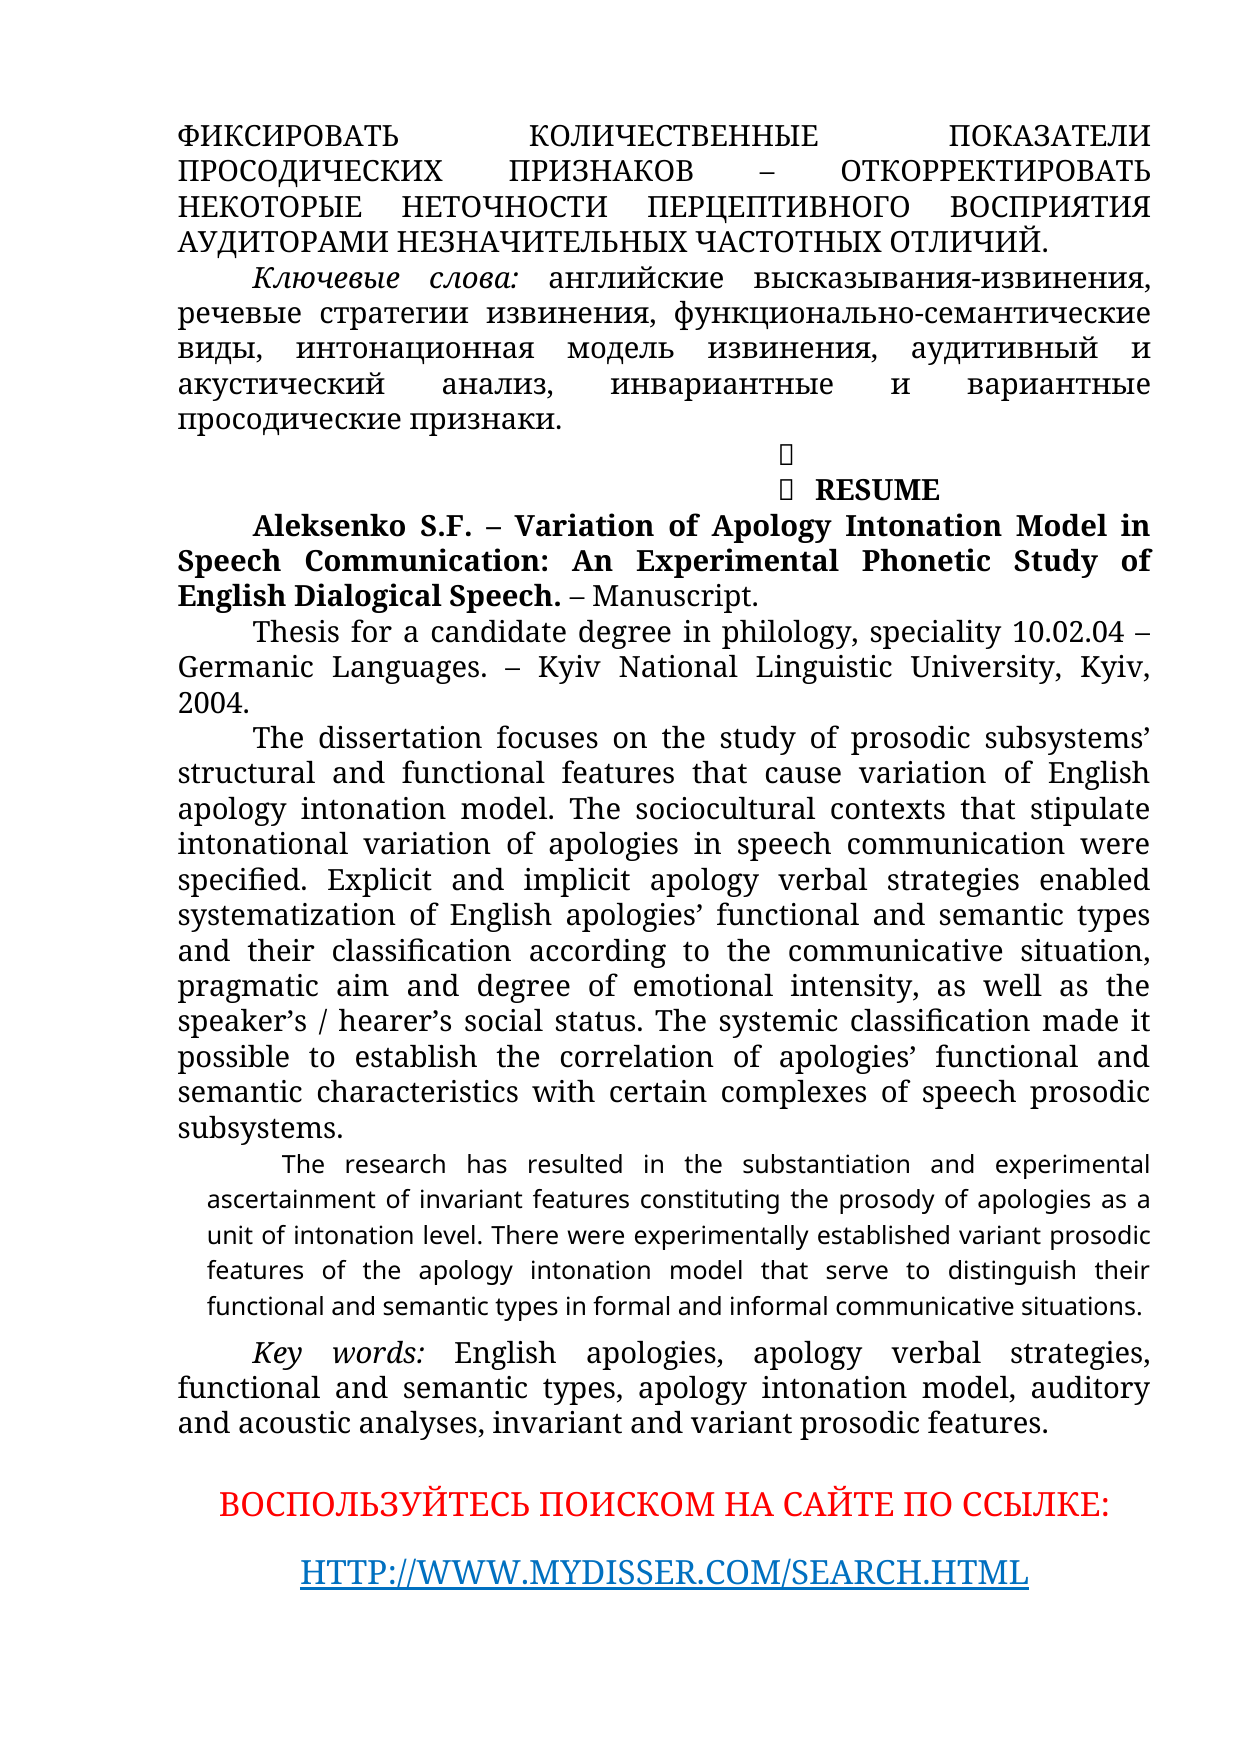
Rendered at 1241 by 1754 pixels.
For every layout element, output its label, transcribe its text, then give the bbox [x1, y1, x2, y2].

text Key words: English apologies, apology verbal strategies, functional and semantic types, apology intonation model, auditory and acoustic analyses, invariant and variant prosodic features. [177, 1335, 1152, 1441]
title воспользуйтесь поиском на сайте по ссылке: http://www.mydisser.com/search.html [177, 1481, 1152, 1594]
subtitle RESUME [777, 472, 1063, 508]
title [177, 118, 1152, 260]
text The research has resulted in the substantiation and experimental ascertainment of invariant features constituting the prosody of apologies as a unit of intonation level. There were experimentally established variant prosodic features of the apology intonation model that serve to distinguish their functional and semantic types in formal and informal communicative situations. [207, 1145, 1152, 1322]
text Thesis for a candidate degree in philology, speciality 10.02.04 – Germanic Languages. – Kyiv National Linguistic University, Kyiv, 2004. [177, 614, 1152, 720]
text The dissertation focuses on the study of prosodic subsystems’ structural and functional features that cause variation of English apology intonation model. The sociocultural contexts that stipulate intonational variation of apologies in speech communication were specified. Explicit and implicit apology verbal strategies enabled systematization of English apologies’ functional and semantic types and their classification according to the communicative situation, pragmatic aim and degree of emotional intensity, as well as the speaker’s / hearer’s social status. The systemic classification made it possible to establish the correlation of apologies’ functional and semantic characteristics with certain complexes of speech prosodic subsystems. [177, 720, 1152, 1145]
text Aleksenko S.F. – Variation of Apology Intonation Model in Speech Communication: An Experimental Phonetic Study of English Dialogical Speech. – Manuscript. [177, 508, 1152, 614]
text Ключевые слова: английские высказывания-извинения, речевые стратегии извинения, функционально-семантические виды, интонационная модель извинения, аудитивный и акустический анализ, инвариантные и вариантные просодические признаки. [177, 260, 1152, 437]
